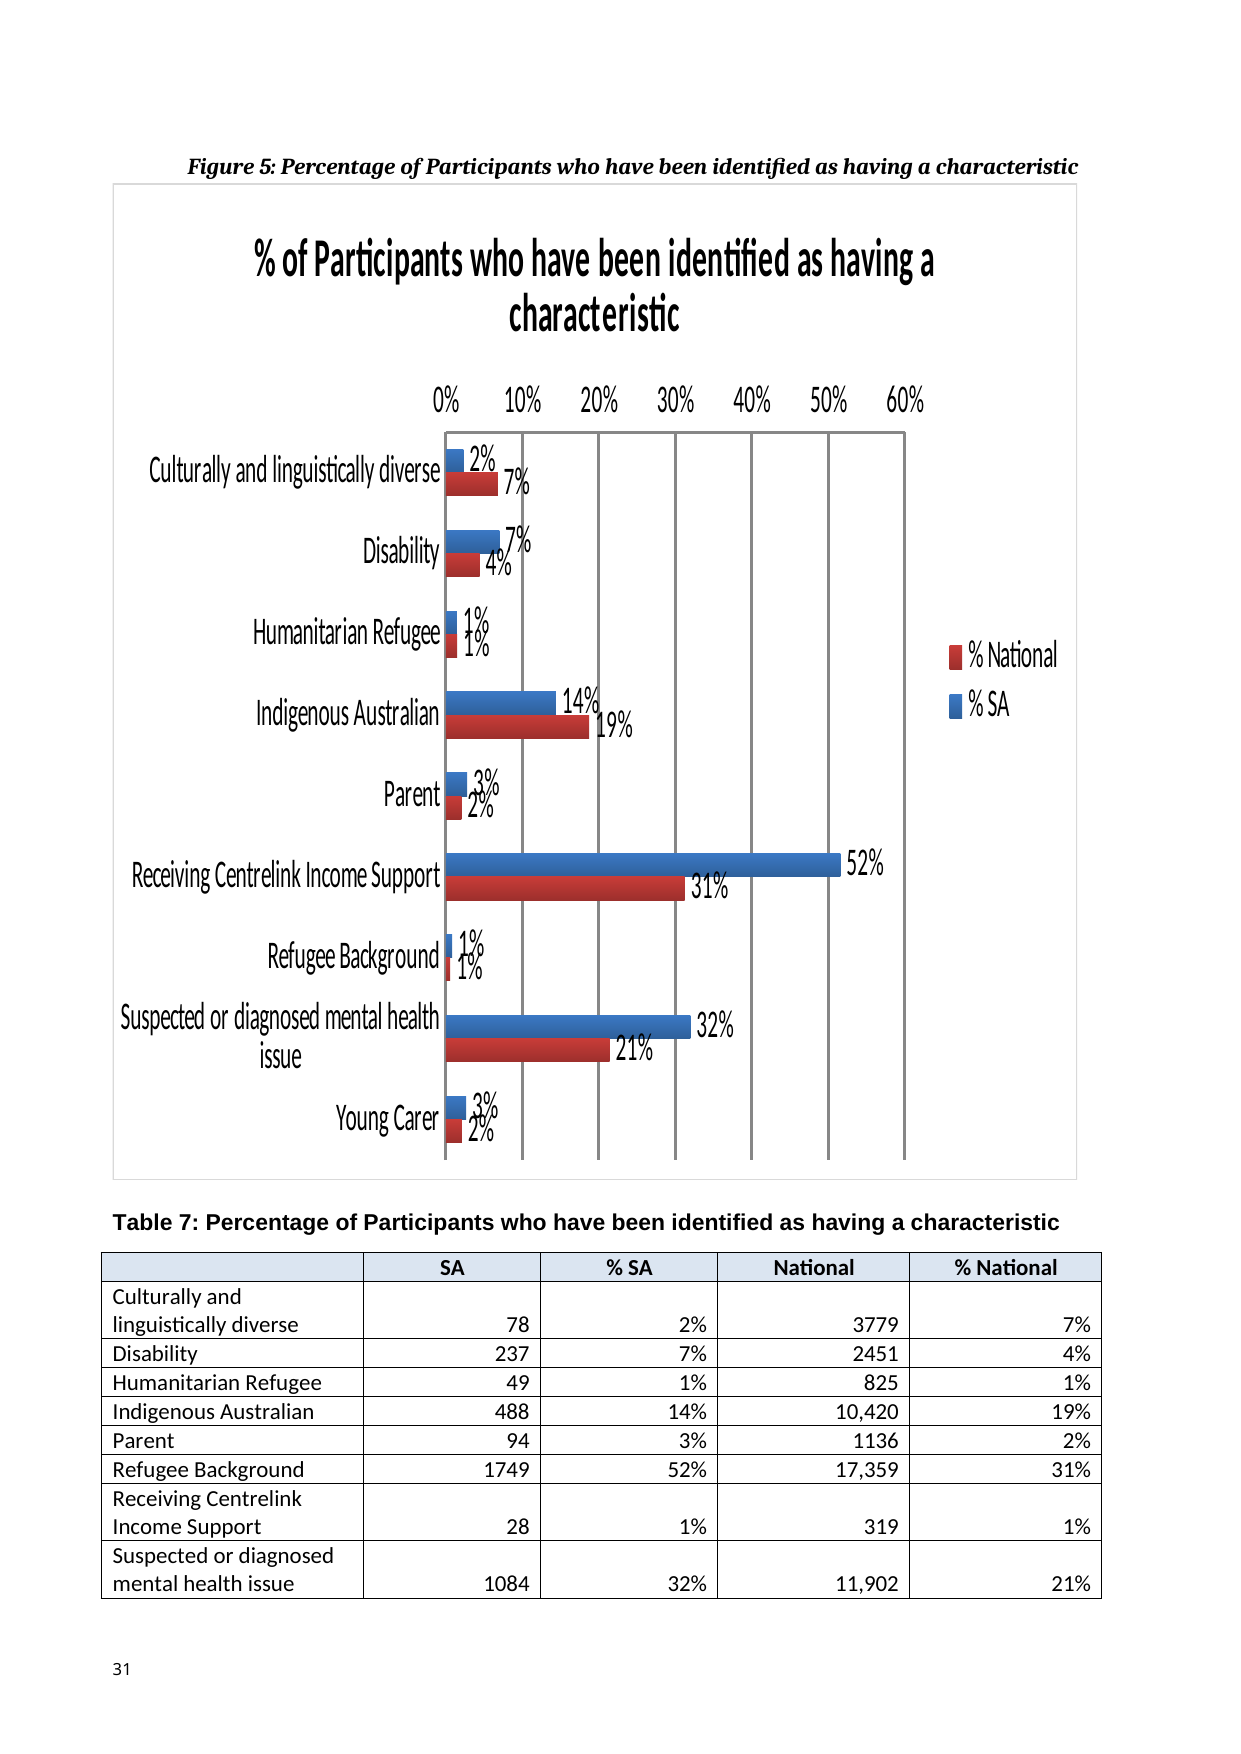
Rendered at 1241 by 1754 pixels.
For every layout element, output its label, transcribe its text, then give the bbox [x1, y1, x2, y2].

table_cell Indigenous Australian [102, 1397, 363, 1425]
subtitle Figure 5: Percentage of Participants who have been identified as having a characteristic [187, 154, 1128, 180]
table_cell 21% [910, 1541, 1101, 1597]
table_cell Culturally and linguistically diverse [102, 1282, 363, 1338]
table_cell 2% [910, 1426, 1101, 1454]
table_header % National [910, 1253, 1101, 1281]
table_cell Humanitarian Refugee [102, 1368, 363, 1396]
table_cell 1749 [364, 1455, 540, 1483]
table_cell 1136 [718, 1426, 909, 1454]
table_cell 319 [718, 1484, 909, 1540]
table_cell 488 [364, 1397, 540, 1425]
table_cell Parent [102, 1426, 363, 1454]
table_cell Receiving Centrelink Income Support [102, 1484, 363, 1540]
table_cell 17,359 [718, 1455, 909, 1483]
table_cell 1084 [364, 1541, 540, 1597]
table_cell 52% [541, 1455, 717, 1483]
table_header % SA [541, 1253, 717, 1281]
table_cell 7% [910, 1282, 1101, 1338]
table_header SA [364, 1253, 540, 1281]
table_cell 10,420 [718, 1397, 909, 1425]
table_cell 19% [910, 1397, 1101, 1425]
table_cell 49 [364, 1368, 540, 1396]
table_cell 237 [364, 1339, 540, 1367]
table_cell 2% [541, 1282, 717, 1338]
table_header National [718, 1253, 909, 1281]
table_cell Disability [102, 1339, 363, 1367]
table_cell Refugee Background [102, 1455, 363, 1483]
table_cell 78 [364, 1282, 540, 1338]
table_cell Suspected or diagnosed mental health issue [102, 1541, 363, 1597]
table_cell 14% [541, 1397, 717, 1425]
table_cell 11,902 [718, 1541, 909, 1597]
table_header [102, 1253, 363, 1281]
table_cell 3779 [718, 1282, 909, 1338]
table_cell 1% [910, 1484, 1101, 1540]
table_cell 825 [718, 1368, 909, 1396]
table_cell 32% [541, 1541, 717, 1597]
table_cell 2451 [718, 1339, 909, 1367]
table_cell 4% [910, 1339, 1101, 1367]
table_cell 94 [364, 1426, 540, 1454]
table_cell 1% [541, 1368, 717, 1396]
table_cell 7% [541, 1339, 717, 1367]
table_cell 1% [541, 1484, 717, 1540]
table_cell 31% [910, 1455, 1101, 1483]
table_cell 1% [910, 1368, 1101, 1396]
subtitle Table 7: Percentage of Participants who have been identified as having a characteristic [112, 1209, 1128, 1236]
table_cell 3% [541, 1426, 717, 1454]
table_cell 28 [364, 1484, 540, 1540]
